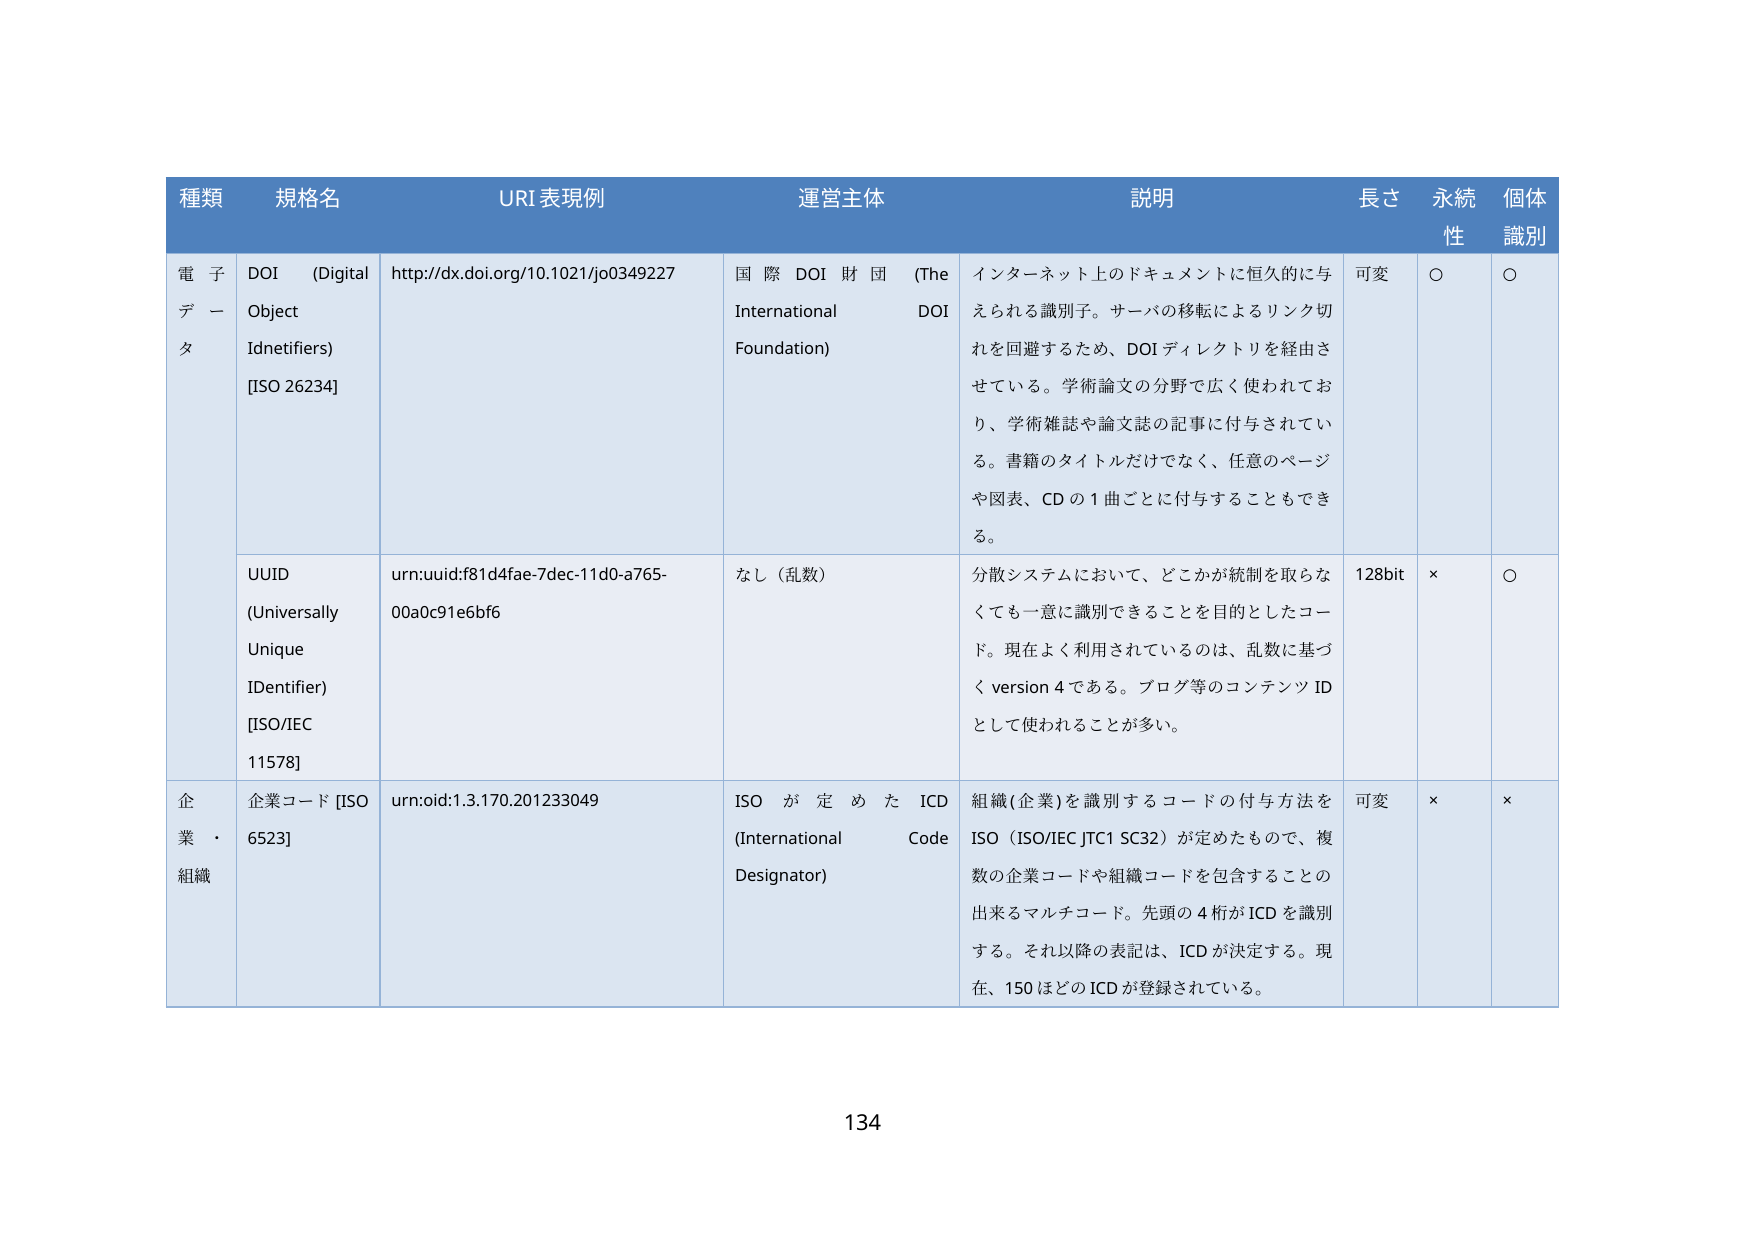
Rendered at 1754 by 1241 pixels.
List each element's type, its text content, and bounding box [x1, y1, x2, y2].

table_cell ISOが定めたICD (International Code Designator) [724, 781, 959, 1006]
table_cell 分散システムにおいて、どこかが統制を取らなくても一意に識別できることを目的としたコード。現在よく利用されているのは、乱数に基づくversion 4である。ブログ等のコンテンツIDとして使われることが多い。 [960, 555, 1343, 780]
table_header 長さ [1344, 178, 1417, 253]
table_cell × [1418, 555, 1491, 780]
table_header 規格名 [237, 178, 379, 253]
table_cell 128bit [1344, 555, 1417, 780]
table_cell ○ [1418, 254, 1491, 554]
table_cell 国際DOI財団 (The International DOI Foundation) [724, 254, 959, 554]
table_cell インターネット上のドキュメントに恒久的に与えられる識別子。サーバの移転によるリンク切れを回避するため、DOIディレクトリを経由させている。学術論文の分野で広く使われており、学術雑誌や論文誌の記事に付与されている。書籍のタイトルだけでなく、任意のページや図表、CDの1曲ごとに付与することもできる。 [960, 254, 1343, 554]
table_cell 可変 [1344, 254, 1417, 554]
table_header 個体 識別 [1492, 178, 1558, 253]
table_cell 企業コード [ISO 6523] [237, 781, 379, 1006]
table_cell UUID (Universally Unique IDentifier) [ISO/IEC 11578] [237, 555, 379, 780]
table_cell × [1418, 781, 1491, 1006]
table_cell urn:uuid:f81d4fae-7dec-11d0-a765-00a0c91e6bf6 [381, 555, 723, 780]
table_cell DOI (Digital Object Idnetifiers) [ISO 26234] [237, 254, 379, 554]
table_cell × [1492, 781, 1558, 1006]
table_cell 企業・組織 [167, 781, 236, 1006]
table_cell なし（乱数） [724, 555, 959, 780]
table_cell ○ [1492, 555, 1558, 780]
table_header 永続性 [1418, 178, 1491, 253]
table_header 説明 [960, 178, 1343, 253]
table_header URI表現例 [381, 178, 723, 253]
table_cell urn:oid:1.3.170.201233049 [381, 781, 723, 1006]
table_cell 電子データ [167, 254, 236, 780]
table_header 種類 [167, 178, 236, 253]
table_cell ○ [1492, 254, 1558, 554]
table_cell 可変 [1344, 781, 1417, 1006]
table_header 運営主体 [724, 178, 959, 253]
table_cell http://dx.doi.org/10.1021/jo0349227 [381, 254, 723, 554]
table_cell 組織(企業)を識別するコードの付与方法をISO（ISO/IEC JTC1 SC32）が定めたもので、複数の企業コードや組織コードを包含することの出来るマルチコード。先頭の4桁がICDを識別する。それ以降の表記は、ICDが決定する。現在、150ほどのICDが登録されている。 [960, 781, 1343, 1006]
